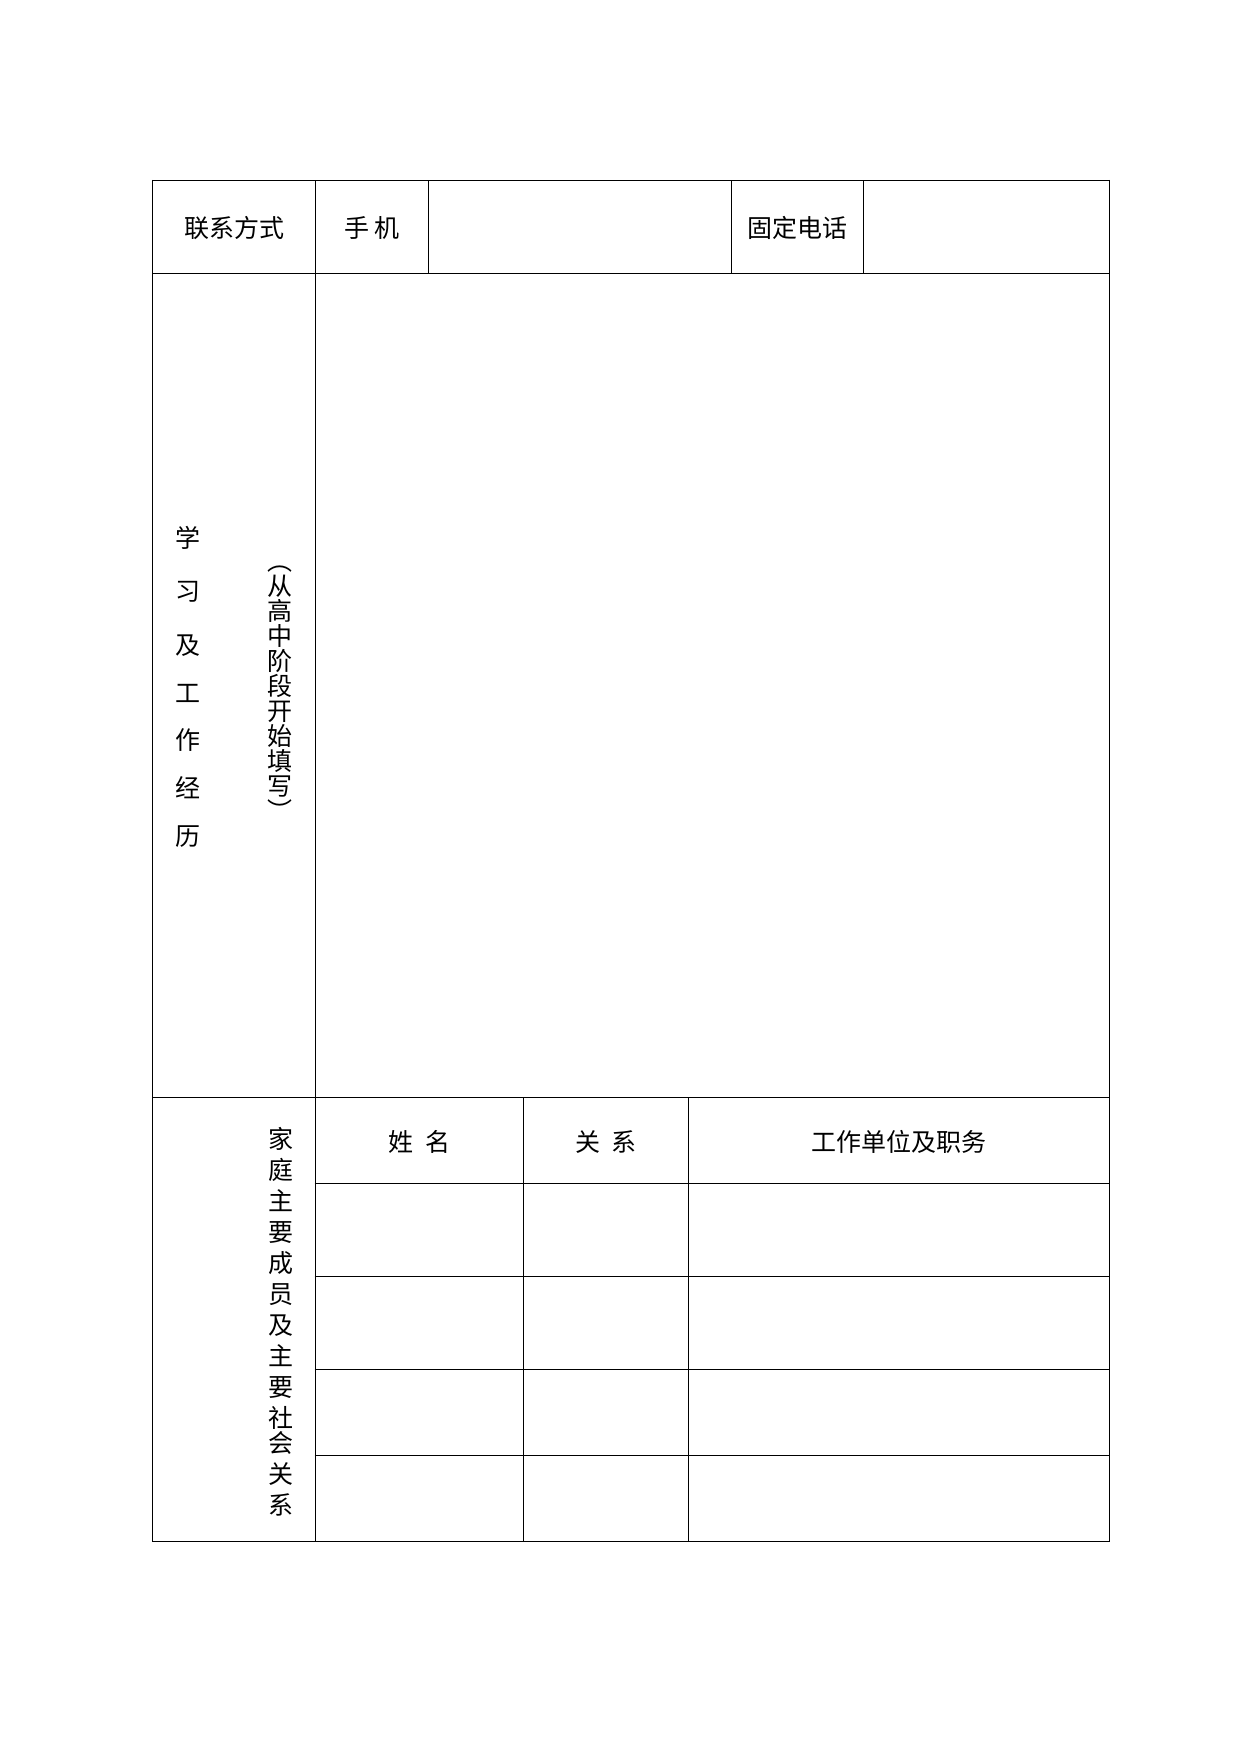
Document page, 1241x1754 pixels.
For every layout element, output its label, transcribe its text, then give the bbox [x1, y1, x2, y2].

table_cell 家 庭 主 要 成 员 及 主 要 社会 关 系 [153, 1098, 315, 1541]
table_cell [689, 1456, 1109, 1541]
table_cell [316, 274, 1109, 1097]
table_cell 固定电话 [732, 181, 863, 273]
table_cell 联系方式 [153, 181, 315, 273]
table_cell （从高中阶段开始填写） 学 习 及 工 作 经 历 [153, 274, 315, 1097]
table_cell [316, 1184, 523, 1276]
table_cell [689, 1184, 1109, 1276]
table_cell [524, 1277, 688, 1369]
table_cell [524, 1456, 688, 1541]
table_cell [524, 1184, 688, 1276]
table_cell [689, 1277, 1109, 1369]
table_cell 关 系 [524, 1098, 688, 1183]
table_cell [316, 1277, 523, 1369]
table_cell [316, 1456, 523, 1541]
table_cell [429, 181, 731, 273]
table_cell [316, 1370, 523, 1455]
table_cell [524, 1370, 688, 1455]
table_cell [689, 1370, 1109, 1455]
table_cell 工作单位及职务 [689, 1098, 1109, 1183]
table_cell 姓 名 [316, 1098, 523, 1183]
table_cell 手 机 [316, 181, 428, 273]
table_cell [864, 181, 1109, 273]
